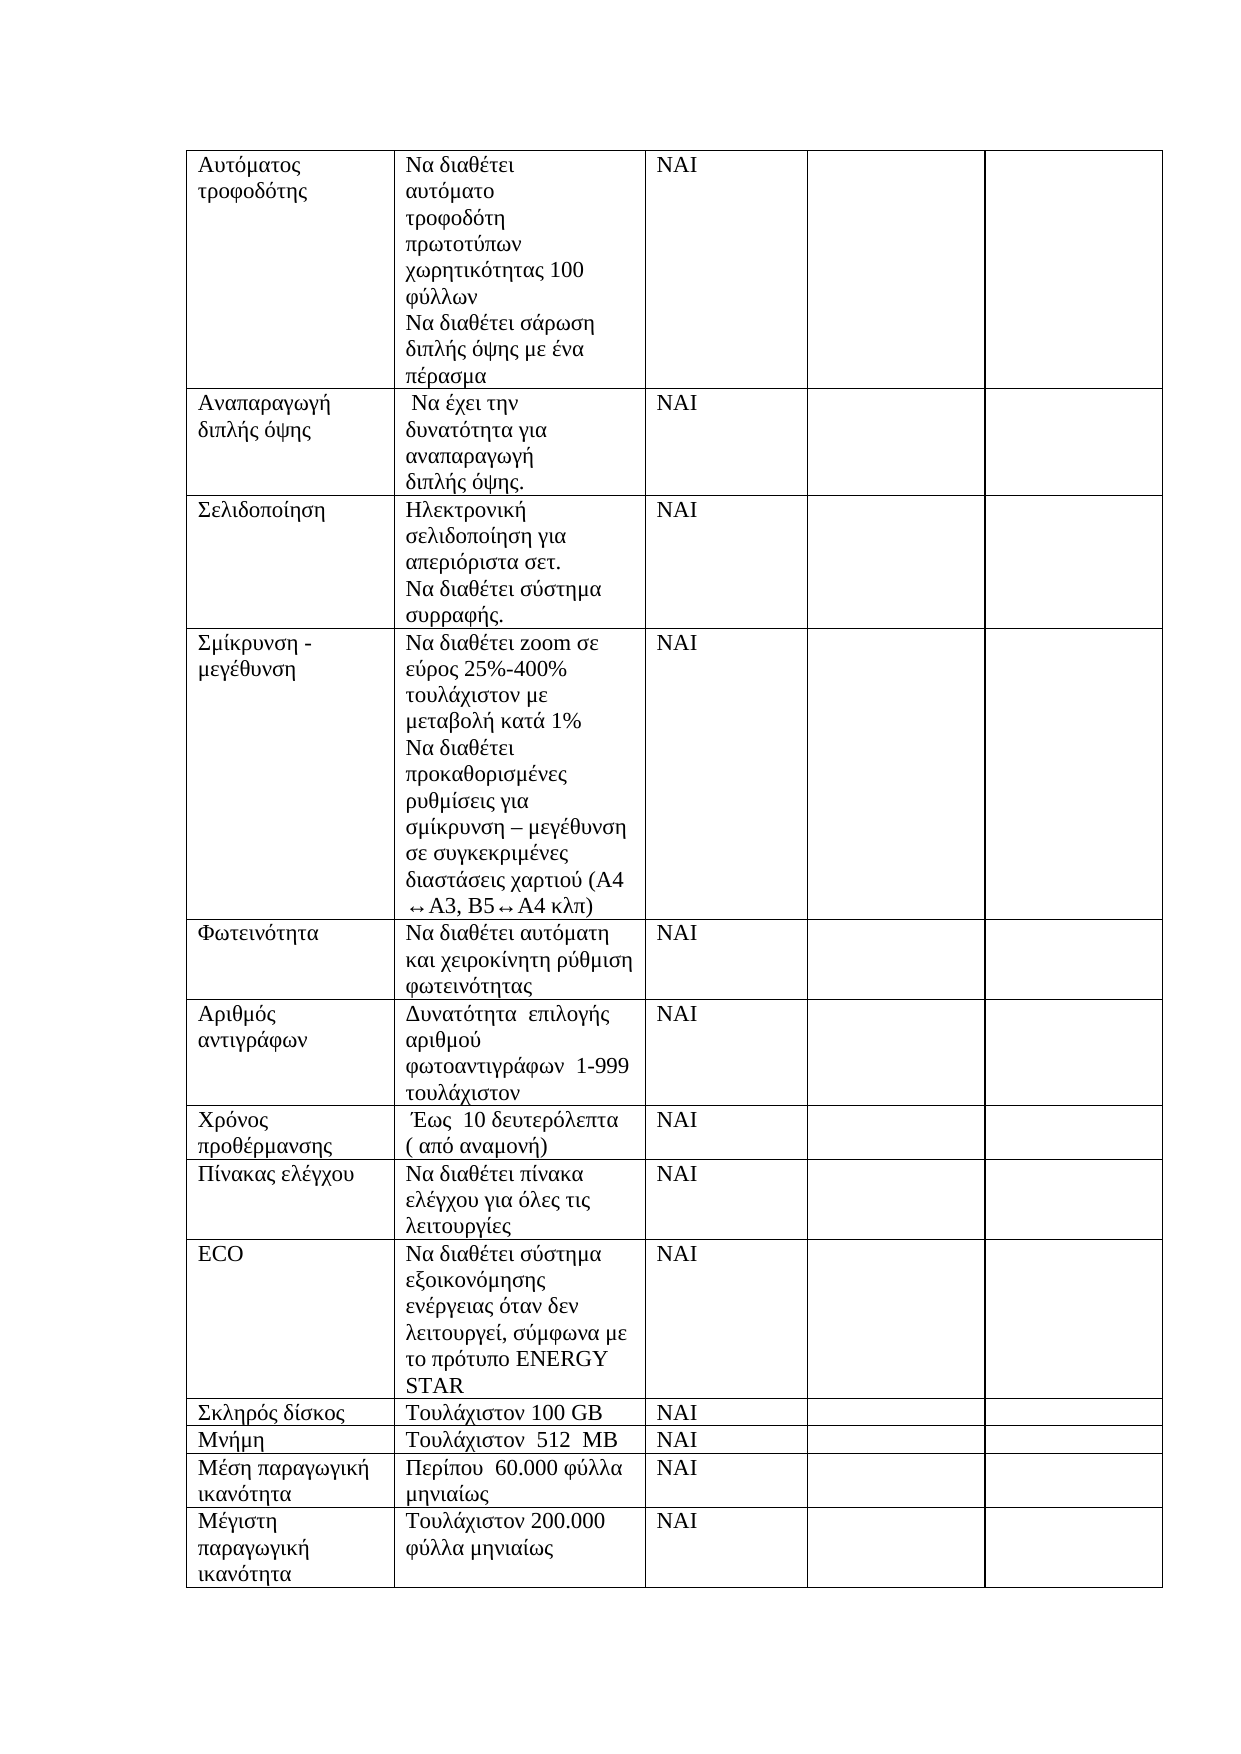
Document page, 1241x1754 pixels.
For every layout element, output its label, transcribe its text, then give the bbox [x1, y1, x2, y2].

table_cell Να διαθέτει σύστημα εξοικονόμησης ενέργειας όταν δεν λειτουργεί, σύμφωνα με το πρότυπο ENERGY STAR [395, 1240, 645, 1398]
table_cell Να έχει την δυνατότητα για αναπαραγωγή διπλής όψης. [395, 389, 645, 495]
table_cell Μέγιστη παραγωγική ικανότητα [187, 1508, 394, 1587]
table_cell [986, 1399, 1162, 1425]
table_cell Σελιδοποίηση [187, 496, 394, 627]
table_cell Τουλάχιστον 512 ΜΒ [395, 1426, 645, 1453]
table_cell [808, 1454, 984, 1507]
table_cell Να διαθέτει αυτόματη και χειροκίνητη ρύθμιση φωτεινότητας [395, 920, 645, 998]
table_cell Δυνατότητα επιλογής αριθμού φωτοαντιγράφων 1-999 τουλάχιστον [395, 1000, 645, 1105]
table_cell [808, 1106, 984, 1159]
table_cell Να διαθέτει πίνακα ελέγχου για όλες τις λειτουργίες [395, 1160, 645, 1239]
table_cell [986, 1454, 1162, 1507]
table_cell [808, 1426, 984, 1453]
table_cell Αναπαραγωγή διπλής όψης [187, 389, 394, 495]
table_cell [986, 496, 1162, 627]
table_cell ΝΑΙ [646, 1399, 807, 1425]
table_cell ΝΑΙ [646, 1240, 807, 1398]
table_cell [808, 496, 984, 627]
table_cell Χρόνος προθέρμανσης [187, 1106, 394, 1159]
table_cell [986, 151, 1162, 388]
table_cell [986, 1426, 1162, 1453]
table_cell ΝΑΙ [646, 1508, 807, 1587]
table_cell ΝΑΙ [646, 1160, 807, 1239]
table_cell Μνήμη [187, 1426, 394, 1453]
table_cell [986, 1160, 1162, 1239]
table_cell [808, 389, 984, 495]
table_cell [986, 1508, 1162, 1587]
table_cell [808, 1160, 984, 1239]
table_cell Αριθμός αντιγράφων [187, 1000, 394, 1105]
table_cell Τουλάχιστον 200.000 φύλλα μηνιαίως [395, 1508, 645, 1587]
table_cell ΝΑΙ [646, 629, 807, 918]
table_cell [808, 629, 984, 918]
table_cell Σκληρός δίσκος [187, 1399, 394, 1425]
table_cell Να διαθέτει zoom σε εύρος 25%-400% τουλάχιστον με μεταβολή κατά 1% Να διαθέτει προκαθορισμένες ρυθμίσεις για σμίκρυνση – μεγέθυνση σε συγκεκριμένες διαστάσεις χαρτιού (Α4 ↔Α3, Β5↔Α4 κλπ) [395, 629, 645, 918]
table_cell [808, 1399, 984, 1425]
table_cell [808, 151, 984, 388]
table_cell Αυτόματος τροφοδότης [187, 151, 394, 388]
table_cell ΝΑΙ [646, 496, 807, 627]
table_cell Έως 10 δευτερόλεπτα ( από αναμονή) [395, 1106, 645, 1159]
table_cell [808, 920, 984, 998]
table_cell [986, 629, 1162, 918]
table_cell ΝΑΙ [646, 389, 807, 495]
table_cell ΝΑΙ [646, 1106, 807, 1159]
table_cell Φωτεινότητα [187, 920, 394, 998]
table_cell [986, 920, 1162, 998]
table_cell ΝΑΙ [646, 151, 807, 388]
table_cell [808, 1000, 984, 1105]
table_cell ΝΑΙ [646, 920, 807, 998]
table_cell [986, 1000, 1162, 1105]
table_cell ECO [187, 1240, 394, 1398]
table_cell ΝΑΙ [646, 1454, 807, 1507]
table_cell Ηλεκτρονική σελιδοποίηση για απεριόριστα σετ. Να διαθέτει σύστημα συρραφής. [395, 496, 645, 627]
table_cell Σμίκρυνση - μεγέθυνση [187, 629, 394, 918]
table_cell Να διαθέτει αυτόματο τροφοδότη πρωτοτύπων χωρητικότητας 100 φύλλων Να διαθέτει σάρωση διπλής όψης με ένα πέρασμα [395, 151, 645, 388]
table_cell Τουλάχιστον 100 GB [395, 1399, 645, 1425]
table_cell [986, 1106, 1162, 1159]
table_cell [986, 389, 1162, 495]
table_cell [808, 1240, 984, 1398]
table_cell ΝΑΙ [646, 1426, 807, 1453]
table_cell [808, 1508, 984, 1587]
table_cell Μέση παραγωγική ικανότητα [187, 1454, 394, 1507]
table_cell ΝΑΙ [646, 1000, 807, 1105]
table_cell Πίνακας ελέγχου [187, 1160, 394, 1239]
table_cell [986, 1240, 1162, 1398]
table_cell Περίπου 60.000 φύλλα μηνιαίως [395, 1454, 645, 1507]
